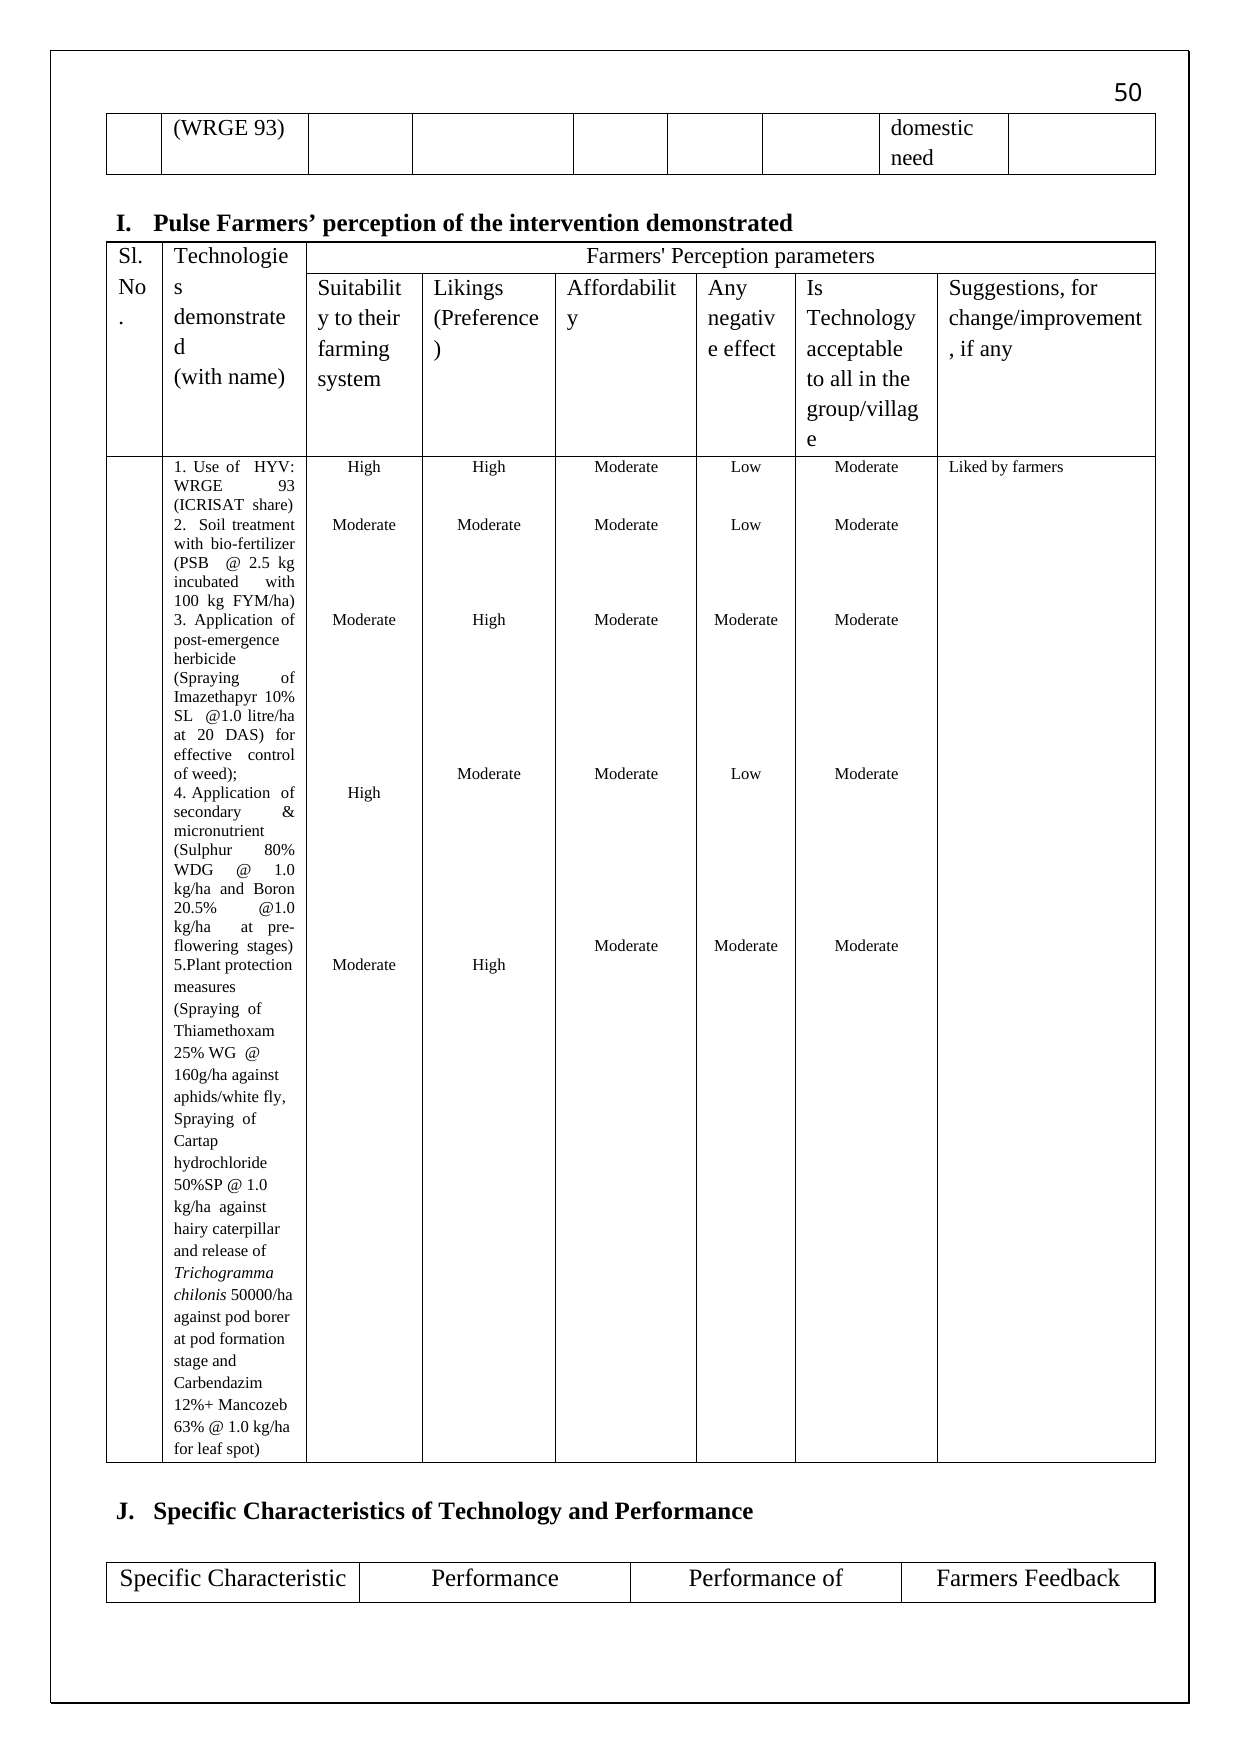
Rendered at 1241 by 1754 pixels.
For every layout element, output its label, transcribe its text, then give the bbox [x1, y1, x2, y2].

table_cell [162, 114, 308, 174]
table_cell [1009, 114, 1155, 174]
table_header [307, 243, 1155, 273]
list Pulse Farmers’ perception of the intervention demonstrated [116, 208, 1142, 237]
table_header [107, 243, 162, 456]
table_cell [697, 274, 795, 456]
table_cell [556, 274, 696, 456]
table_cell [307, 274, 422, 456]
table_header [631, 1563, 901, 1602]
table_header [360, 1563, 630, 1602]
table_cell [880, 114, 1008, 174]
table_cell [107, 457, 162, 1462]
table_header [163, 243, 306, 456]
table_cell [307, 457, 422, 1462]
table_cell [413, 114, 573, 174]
list Specific Characteristics of Technology and Performance [116, 1496, 1142, 1525]
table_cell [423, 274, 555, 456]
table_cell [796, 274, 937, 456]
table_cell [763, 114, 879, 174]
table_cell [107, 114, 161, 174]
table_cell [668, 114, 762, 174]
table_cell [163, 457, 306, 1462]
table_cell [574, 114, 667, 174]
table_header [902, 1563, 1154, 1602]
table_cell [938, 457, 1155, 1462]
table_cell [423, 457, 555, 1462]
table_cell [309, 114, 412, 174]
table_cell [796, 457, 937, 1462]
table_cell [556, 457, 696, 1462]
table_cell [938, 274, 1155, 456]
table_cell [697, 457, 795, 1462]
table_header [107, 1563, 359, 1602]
